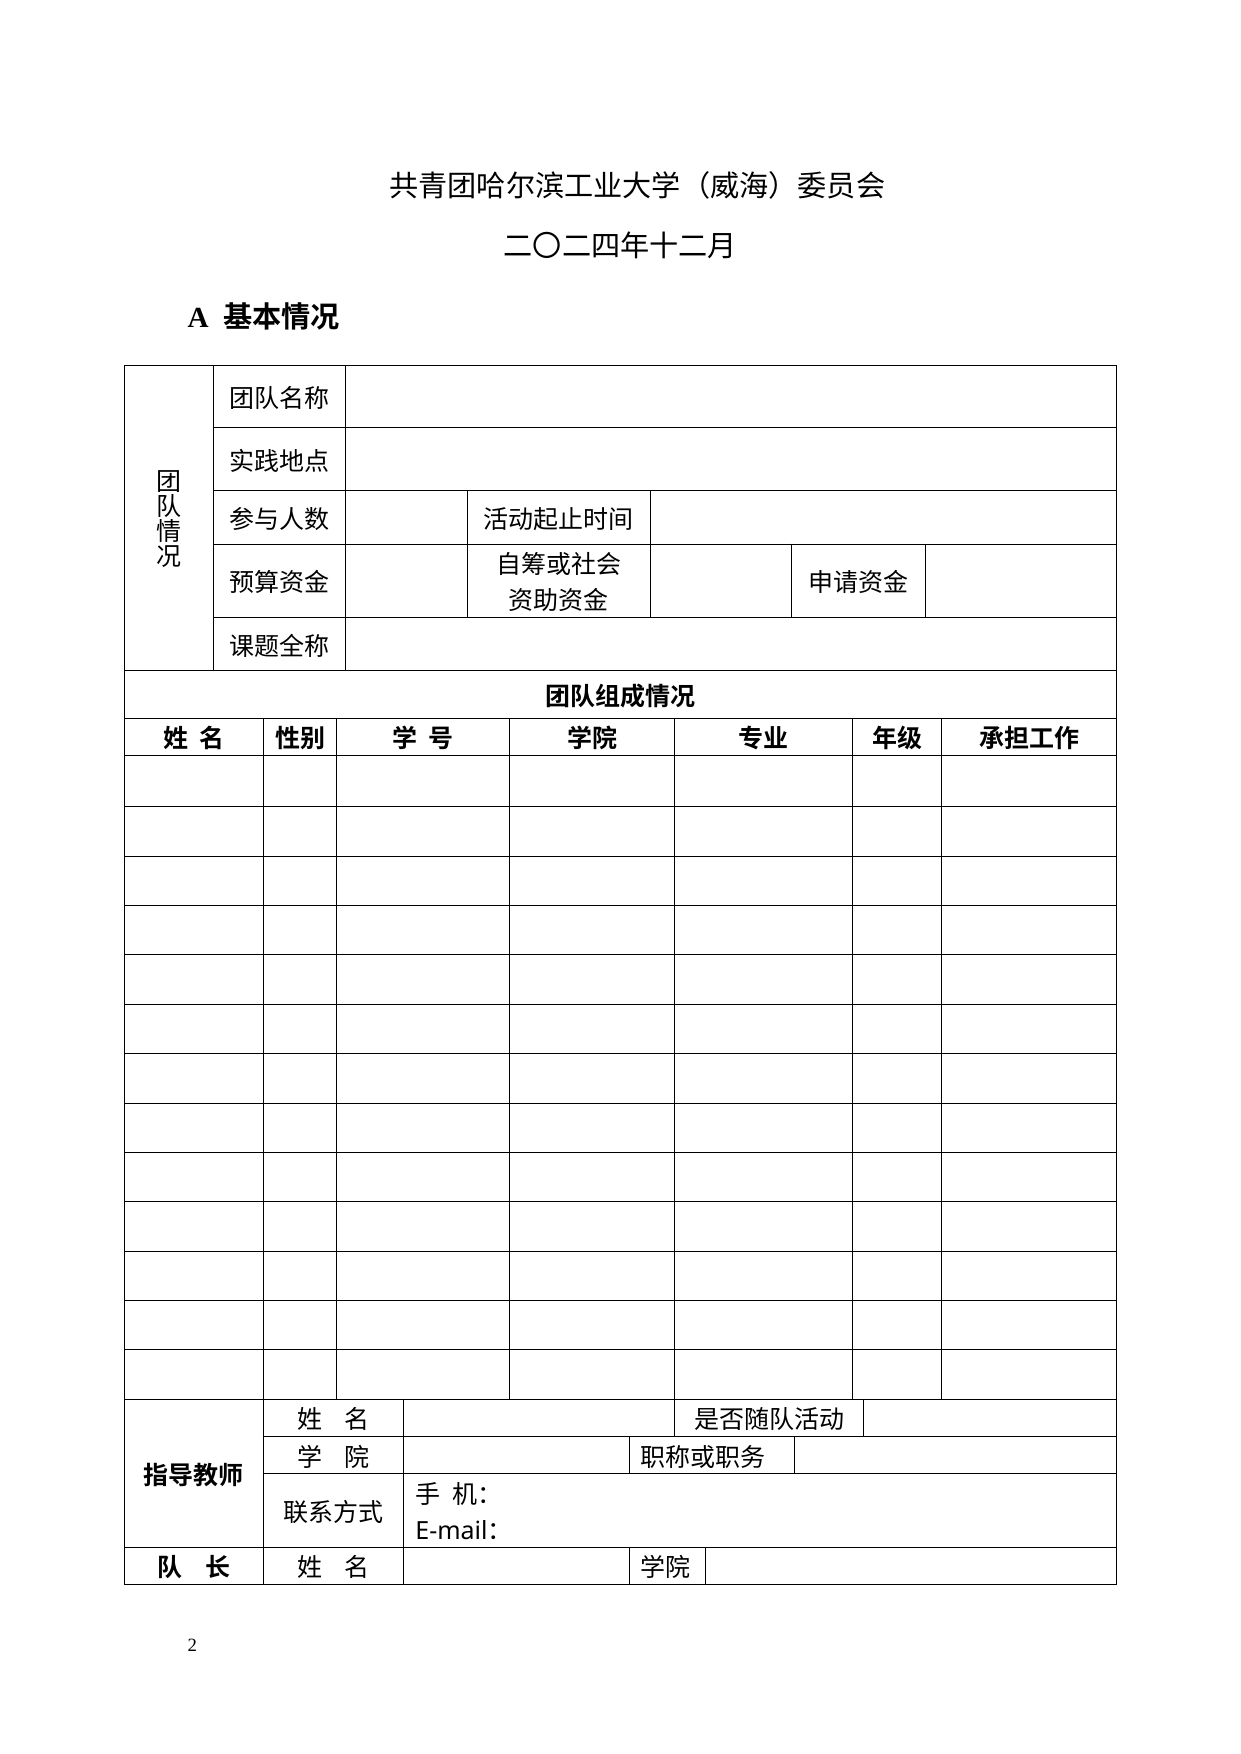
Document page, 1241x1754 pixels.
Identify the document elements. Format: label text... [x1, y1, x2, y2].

table_cell [264, 1153, 336, 1201]
table_cell [264, 807, 336, 856]
table_cell 学院 [630, 1548, 705, 1584]
table_cell [853, 756, 941, 806]
table_cell [510, 1301, 674, 1349]
table_cell [337, 756, 509, 806]
table_cell [675, 1104, 852, 1152]
table_cell [942, 906, 1116, 954]
table_cell [675, 1202, 852, 1251]
table_cell [264, 756, 336, 806]
table_cell 联系方式 [264, 1474, 403, 1547]
text A 基本情况 [187, 294, 1053, 336]
table_cell [942, 1005, 1116, 1053]
table_cell [337, 1202, 509, 1251]
table_cell [853, 1301, 941, 1349]
table_cell 自筹或社会 资助资金 [468, 545, 650, 617]
table_cell [510, 756, 674, 806]
table_cell [264, 955, 336, 1004]
table_cell 姓 名 [125, 719, 263, 755]
table_cell [337, 1301, 509, 1349]
table_cell [510, 857, 674, 905]
table_cell [942, 1054, 1116, 1102]
table_cell 姓 名 [264, 1400, 403, 1436]
table_cell [404, 1548, 629, 1584]
table_cell [125, 1202, 263, 1251]
table_cell [651, 491, 1116, 543]
table_cell [264, 1202, 336, 1251]
table_cell [853, 1202, 941, 1251]
table_cell 承担工作 [942, 719, 1116, 755]
table_cell [264, 906, 336, 954]
table_cell [942, 807, 1116, 856]
table_cell [853, 906, 941, 954]
table_header [346, 366, 1116, 427]
table_cell [510, 955, 674, 1004]
table_cell [337, 955, 509, 1004]
table_cell [942, 1104, 1116, 1152]
table_cell [337, 807, 509, 856]
table_cell [125, 807, 263, 856]
table_cell [337, 1104, 509, 1152]
table_cell 团队组成情况 [125, 671, 1116, 718]
table_cell [853, 955, 941, 1004]
table_cell [264, 857, 336, 905]
table_cell [125, 857, 263, 905]
table_cell [942, 857, 1116, 905]
table_cell 预算资金 [214, 545, 345, 617]
table_cell [942, 1350, 1116, 1399]
table_cell [942, 1252, 1116, 1300]
table_cell [510, 1104, 674, 1152]
table_cell [125, 1054, 263, 1102]
table_cell [264, 1104, 336, 1152]
table_cell [853, 1005, 941, 1053]
table_cell [510, 807, 674, 856]
table_cell [337, 1350, 509, 1399]
table_cell 申请资金 [792, 545, 925, 617]
table_cell 职称或职务 [630, 1437, 794, 1473]
table_cell [346, 618, 1116, 670]
table_cell 学院 [510, 719, 674, 755]
table_cell [510, 1054, 674, 1102]
table_cell 指导教师 [125, 1400, 263, 1547]
table_header 团队情况 [125, 366, 213, 670]
table_cell [864, 1400, 1116, 1436]
table_cell [264, 1301, 336, 1349]
table_cell [853, 1153, 941, 1201]
table_cell [853, 807, 941, 856]
table_cell [125, 756, 263, 806]
table_cell [675, 1153, 852, 1201]
table_cell [264, 1005, 336, 1053]
table_cell [853, 1252, 941, 1300]
table_cell [404, 1400, 674, 1436]
table_cell [125, 955, 263, 1004]
table_cell [675, 1005, 852, 1053]
table_cell [853, 1104, 941, 1152]
table_cell [510, 1202, 674, 1251]
table_cell [510, 1005, 674, 1053]
table_cell [675, 955, 852, 1004]
table_cell 年级 [853, 719, 941, 755]
table_cell [337, 1252, 509, 1300]
table_cell [346, 545, 467, 617]
table_cell [125, 1104, 263, 1152]
table_cell [651, 545, 791, 617]
table_cell 专业 [675, 719, 852, 755]
table_cell [853, 1054, 941, 1102]
table_cell [510, 1252, 674, 1300]
table_cell [675, 857, 852, 905]
table_cell [942, 1301, 1116, 1349]
table_cell [510, 1153, 674, 1201]
table_cell 是否随队活动 [675, 1400, 863, 1436]
table_cell 性别 [264, 719, 336, 755]
table_cell [404, 1437, 629, 1473]
table_cell [942, 756, 1116, 806]
table_cell [125, 1252, 263, 1300]
table_cell 参与人数 [214, 491, 345, 543]
table_cell [675, 756, 852, 806]
table_cell [125, 1350, 263, 1399]
table_cell [264, 1350, 336, 1399]
table_cell [675, 906, 852, 954]
table_cell 活动起止时间 [468, 491, 650, 543]
table_cell [264, 1252, 336, 1300]
table_cell 学 号 [337, 719, 509, 755]
table_cell [346, 428, 1116, 490]
table_cell [125, 1005, 263, 1053]
table_cell 手机： E-mail： [404, 1474, 1116, 1547]
table_cell [510, 906, 674, 954]
table_cell [942, 1202, 1116, 1251]
table_cell [926, 545, 1116, 617]
table_cell [853, 1350, 941, 1399]
table_cell [675, 1054, 852, 1102]
text 二〇二四年十二月 [187, 225, 1053, 264]
table_cell [706, 1548, 1116, 1584]
table_cell [795, 1437, 1116, 1473]
table_cell 实践地点 [214, 428, 345, 490]
text 共青团哈尔滨工业大学（威海）委员会 [389, 164, 1053, 204]
table_cell [337, 906, 509, 954]
table_cell [942, 1153, 1116, 1201]
table_cell 姓 名 [264, 1548, 403, 1584]
table_cell [125, 906, 263, 954]
table_cell [337, 857, 509, 905]
table_cell [942, 955, 1116, 1004]
table_cell 学 院 [264, 1437, 403, 1473]
table_cell [125, 1301, 263, 1349]
table_cell [853, 857, 941, 905]
table_cell 课题全称 [214, 618, 345, 670]
table_cell [675, 1350, 852, 1399]
table_cell [125, 1153, 263, 1201]
table_header 团队名称 [214, 366, 345, 427]
table_cell [337, 1153, 509, 1201]
table_cell [346, 491, 467, 543]
table_cell [510, 1350, 674, 1399]
table_cell [675, 1301, 852, 1349]
table_cell 队 长 [125, 1548, 263, 1584]
table_cell [337, 1054, 509, 1102]
table_cell [675, 807, 852, 856]
table_cell [675, 1252, 852, 1300]
table_cell [337, 1005, 509, 1053]
table_cell [264, 1054, 336, 1102]
